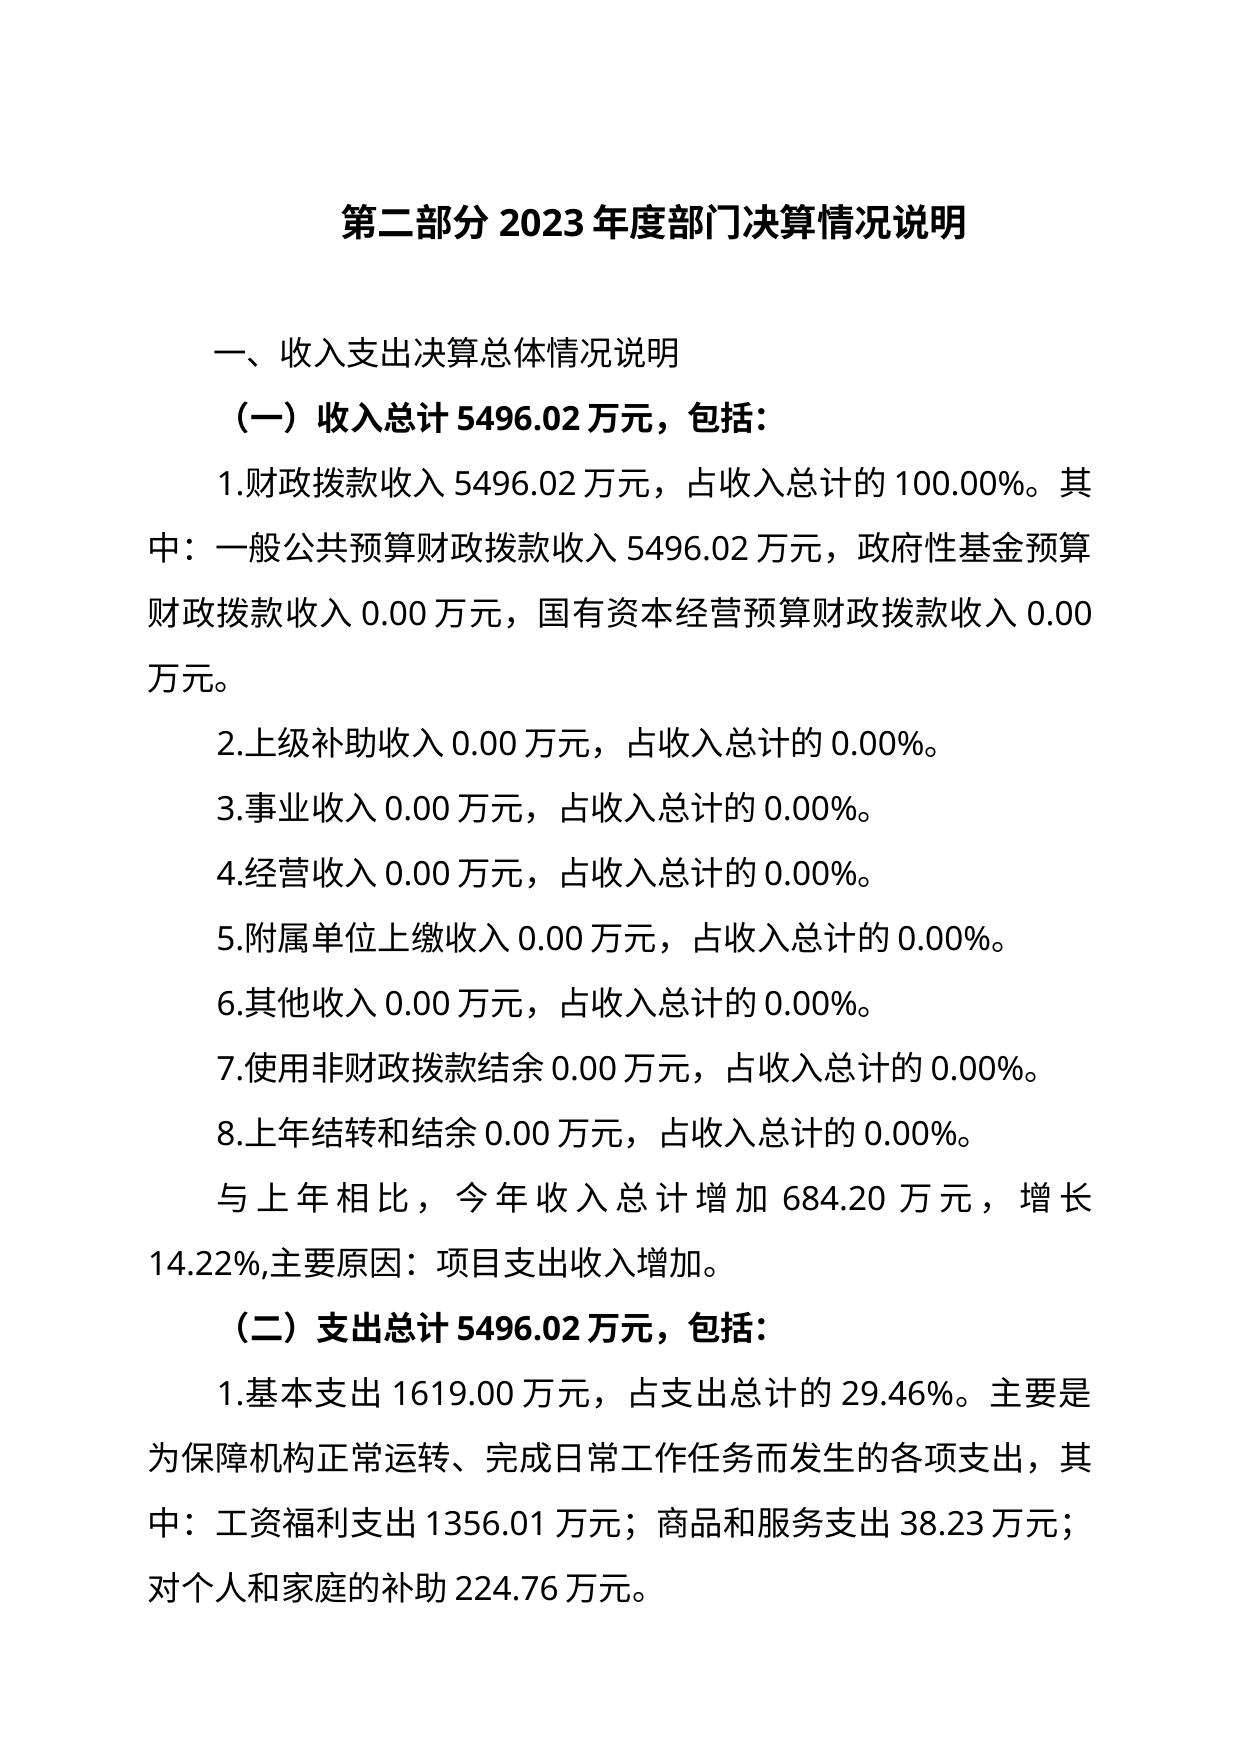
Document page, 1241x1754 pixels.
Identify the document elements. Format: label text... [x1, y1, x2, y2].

text 与上年相比，今年收入总计增加684.20万元，增长14.22%,主要原因：项目支出收入增加。 [148, 1163, 1093, 1293]
text 5.附属单位上缴收入0.00万元，占收入总计的0.00%。 [148, 903, 1093, 968]
text 一、收入支出决算总体情况说明 [148, 318, 1093, 383]
text （一）收入总计5496.02万元，包括： [148, 383, 1093, 448]
text 4.经营收入0.00万元，占收入总计的0.00%。 [148, 838, 1093, 903]
text 6.其他收入0.00万元，占收入总计的0.00%。 [148, 968, 1093, 1033]
text 第二部分 2023年度部门决算情况说明 [148, 188, 1093, 253]
text 7.使用非财政拨款结余0.00万元，占收入总计的0.00%。 [148, 1033, 1093, 1098]
text 1.基本支出1619.00万元，占支出总计的29.46%。主要是为保障机构正常运转、完成日常工作任务而发生的各项支出，其中：工资福利支出1356.01万元；商品和服务支出38.23万元；对个人和家庭的补助224.76万元。 [148, 1358, 1093, 1618]
text 1.财政拨款收入5496.02万元，占收入总计的100.00%。其中：一般公共预算财政拨款收入5496.02万元，政府性基金预算财政拨款收入0.00万元，国有资本经营预算财政拨款收入0.00万元。 [148, 448, 1093, 708]
text 3.事业收入0.00万元，占收入总计的0.00%。 [148, 773, 1093, 838]
text （二）支出总计5496.02万元，包括： [148, 1293, 1093, 1358]
text 2.上级补助收入0.00万元，占收入总计的0.00%。 [148, 708, 1093, 773]
text 8.上年结转和结余0.00万元，占收入总计的0.00%。 [148, 1098, 1093, 1163]
